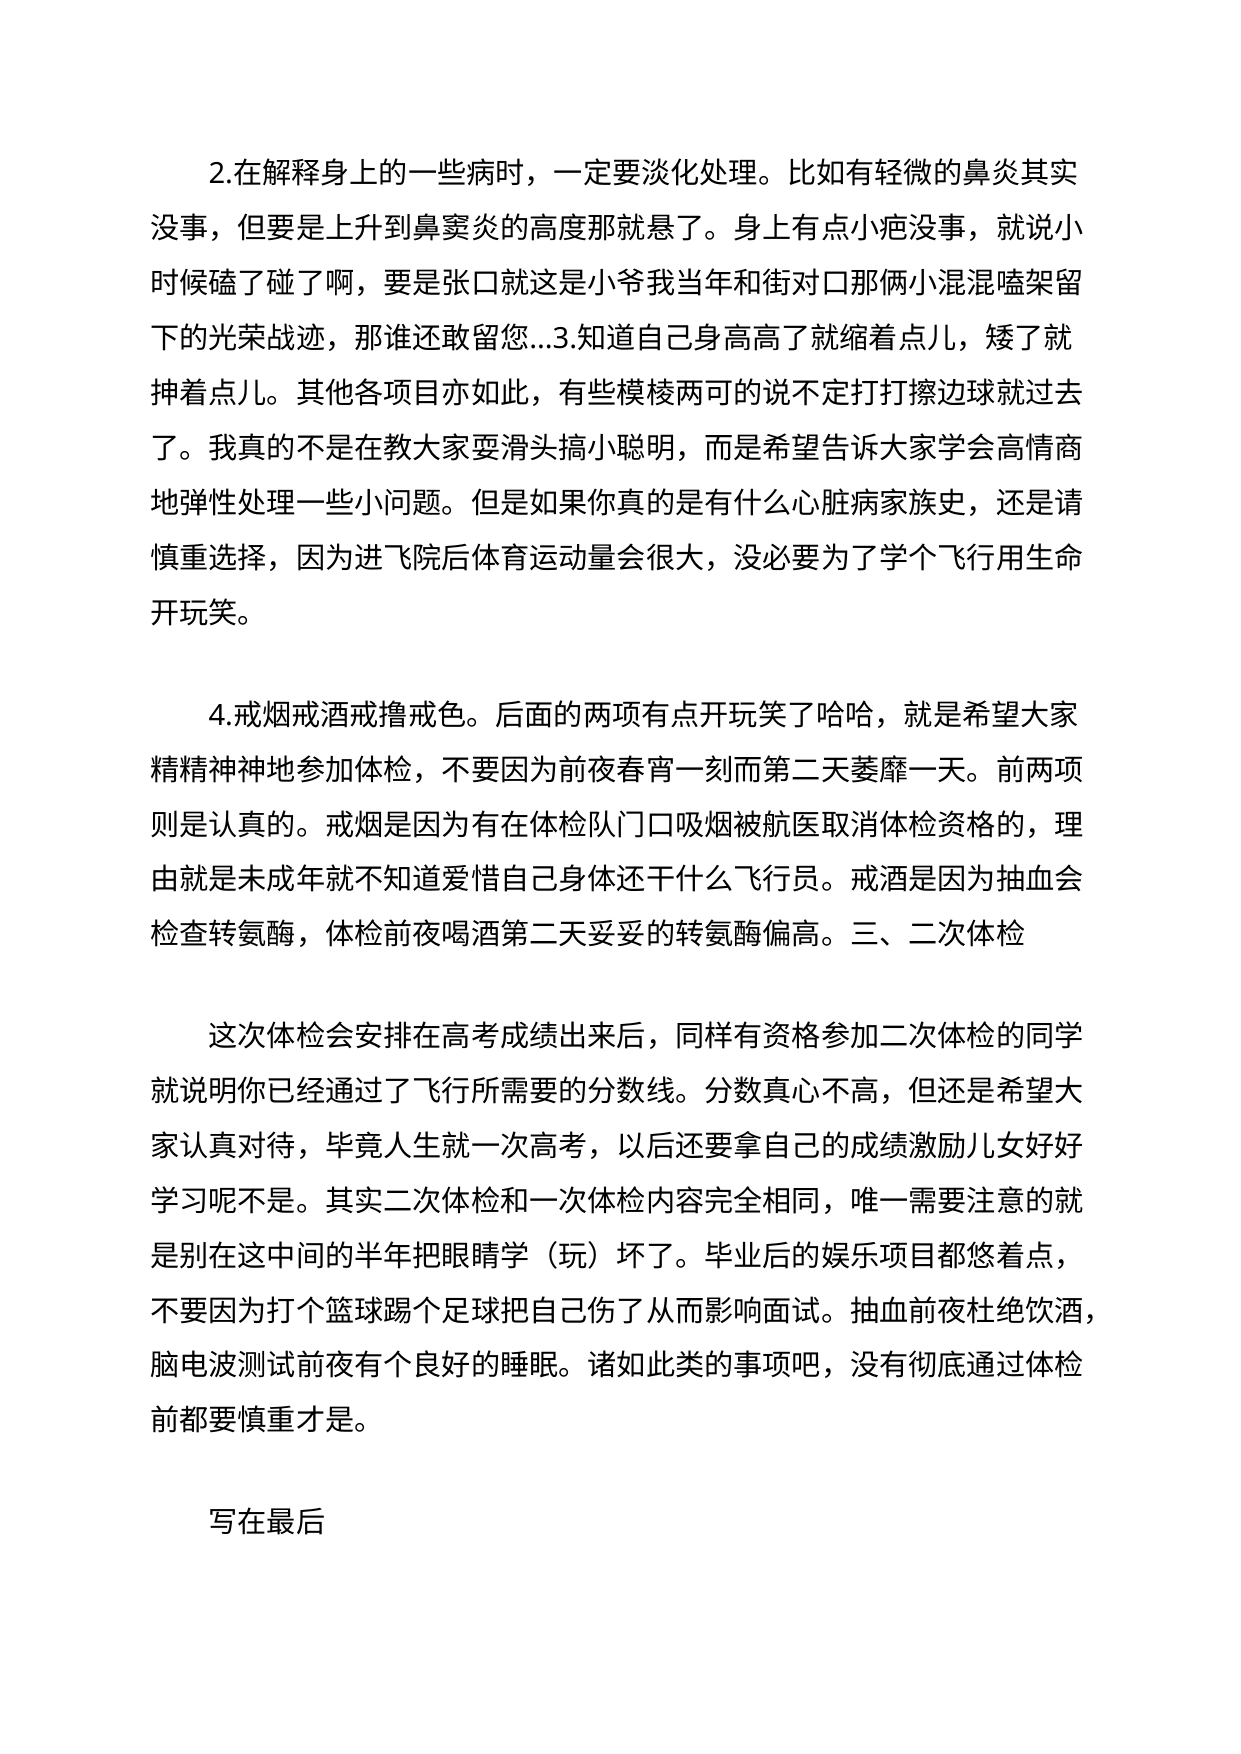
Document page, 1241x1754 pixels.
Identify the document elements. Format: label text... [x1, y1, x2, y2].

text 写在最后 [150, 1499, 1090, 1541]
text 这次体检会安排在高考成绩出来后，同样有资格参加二次体检的同学就说明你已经通过了飞行所需要的分数线。分数真心不高，但还是希望大家认真对待，毕竟人生就一次高考，以后还要拿自己的成绩激励儿女好好学习呢不是。其实二次体检和一次体检内容完全相同，唯一需要注意的就是别在这中间的半年把眼睛学（玩）坏了。毕业后的娱乐项目都悠着点，不要因为打个篮球踢个足球把自己伤了从而影响面试。抽血前夜杜绝饮酒，脑电波测试前夜有个良好的睡眠。诸如此类的事项吧，没有彻底通过体检前都要慎重才是。 [150, 1013, 1090, 1439]
text 4.戒烟戒酒戒撸戒色。后面的两项有点开玩笑了哈哈，就是希望大家精精神神地参加体检，不要因为前夜春宵一刻而第二天萎靡一天。前两项则是认真的。戒烟是因为有在体检队门口吸烟被航医取消体检资格的，理由就是未成年就不知道爱惜自己身体还干什么飞行员。戒酒是因为抽血会检查转氨酶，体检前夜喝酒第二天妥妥的转氨酶偏高。三、二次体检 [150, 691, 1090, 953]
text 2.在解释身上的一些病时，一定要淡化处理。比如有轻微的鼻炎其实没事，但要是上升到鼻窦炎的高度那就悬了。身上有点小疤没事，就说小时候磕了碰了啊，要是张口就这是小爷我当年和街对口那俩小混混嗑架留下的光荣战迹，那谁还敢留您...3.知道自己身高高了就缩着点儿，矮了就抻着点儿。其他各项目亦如此，有些模棱两可的说不定打打擦边球就过去了。我真的不是在教大家耍滑头搞小聪明，而是希望告诉大家学会高情商地弹性处理一些小问题。但是如果你真的是有什么心脏病家族史，还是请慎重选择，因为进飞院后体育运动量会很大，没必要为了学个飞行用生命开玩笑。 [150, 150, 1090, 632]
